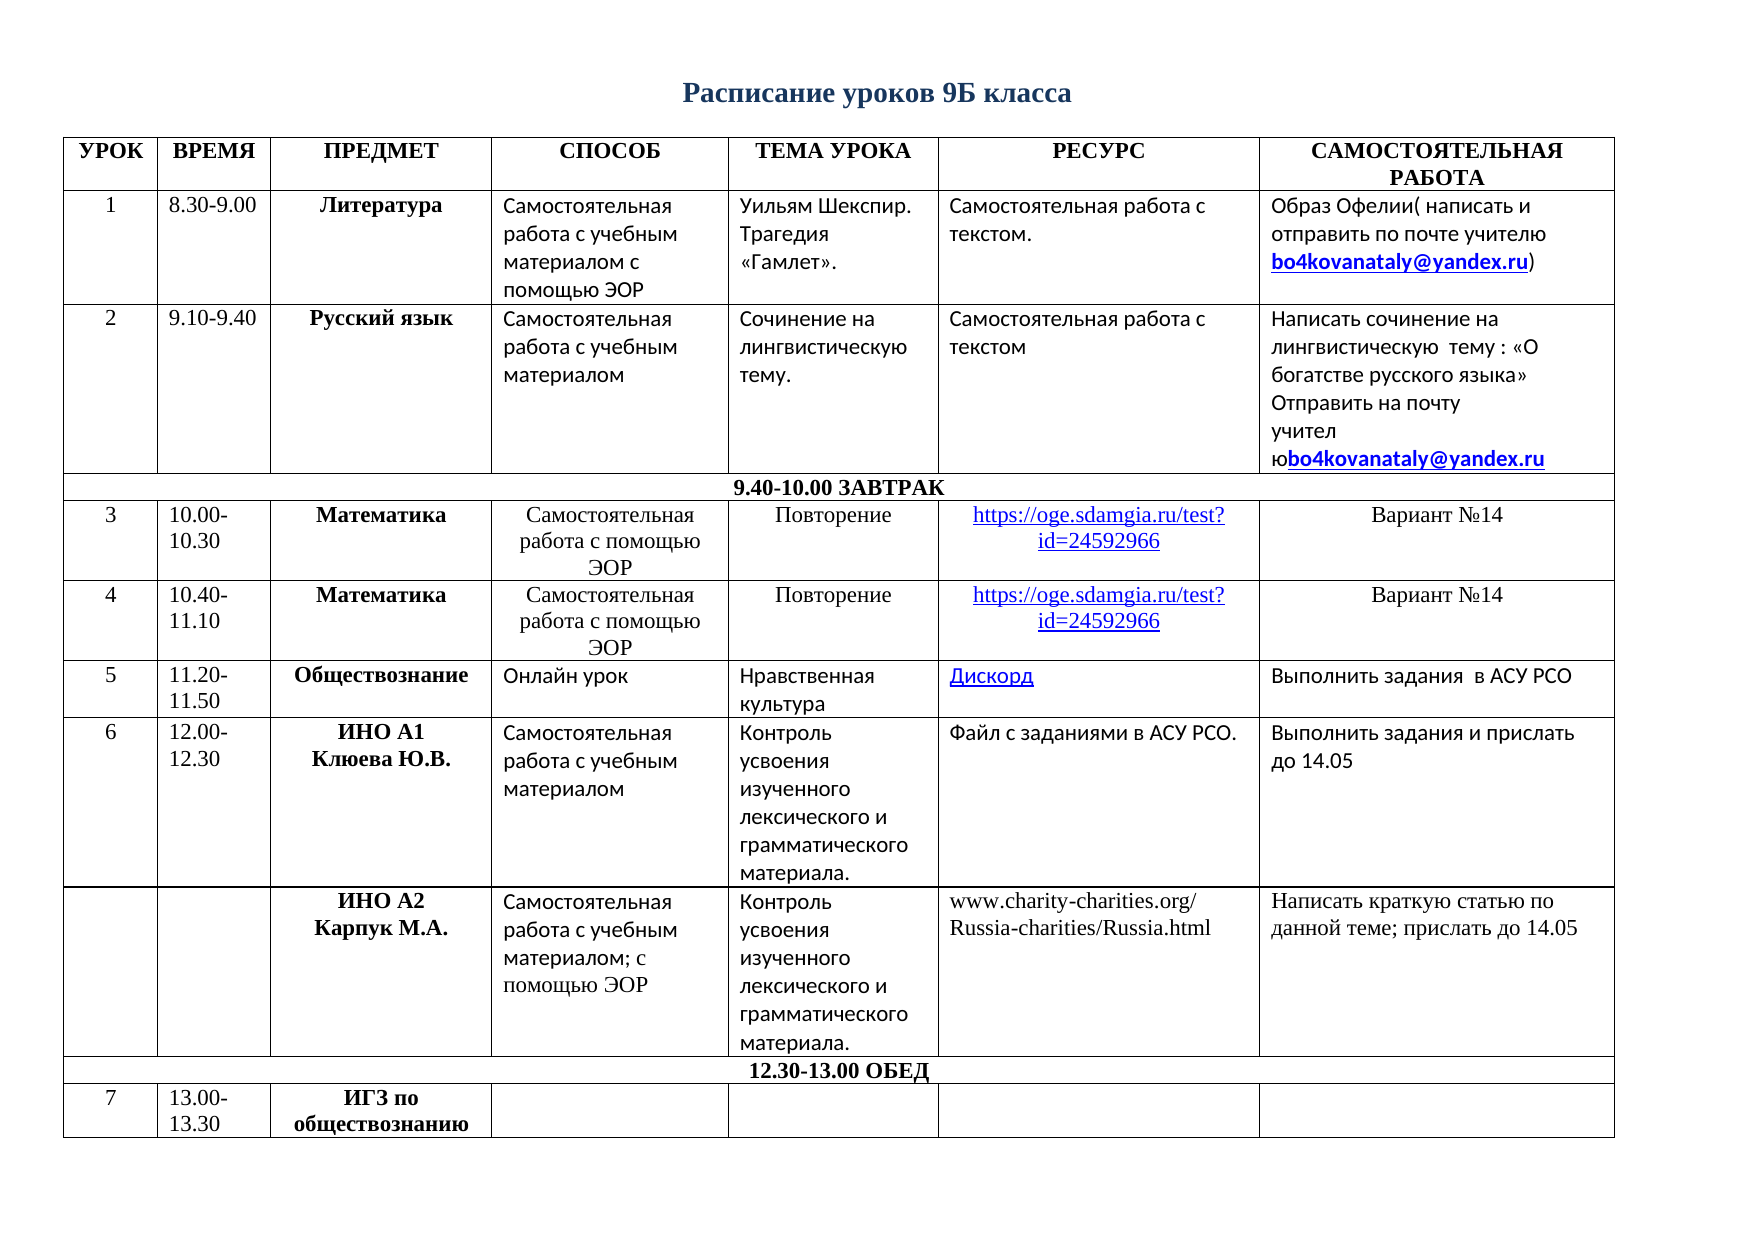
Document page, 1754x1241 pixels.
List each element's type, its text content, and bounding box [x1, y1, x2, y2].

text Расписание уроков 9Б класса [75, 75, 1679, 137]
table_cell Самостоятельная работа с учебным материалом [492, 305, 728, 473]
table_cell 10.40-11.10 [158, 581, 270, 660]
table_cell 12.30-13.00 ОБЕД [64, 1057, 1614, 1083]
table_cell 4 [64, 581, 157, 660]
table_cell Контроль усвоения изученного лексического и грамматического материала. [729, 888, 938, 1056]
table_header ТЕМА УРОКА [729, 138, 938, 190]
table_header ПРЕДМЕТ [271, 138, 491, 190]
table_cell [1260, 1084, 1614, 1137]
table_cell Русский язык [271, 305, 491, 473]
table_cell Сочинение на лингвистическую тему. [729, 305, 938, 473]
table_cell Файл с заданиями в АСУ РСО. [939, 718, 1259, 886]
table_cell 13.00-13.30 [158, 1084, 270, 1137]
table_cell [64, 888, 157, 1056]
table_cell Самостоятельная работа с помощью ЭОР [492, 501, 728, 580]
table_header СПОСОБ [492, 138, 728, 190]
table_cell Самостоятельная работа с помощью ЭОР [492, 581, 728, 660]
table_cell www.charity-charities.org/Russia-charities/Russia.html [939, 888, 1259, 1056]
table_cell Онлайн урок [492, 661, 728, 717]
table_cell Повторение [729, 581, 938, 660]
table_cell Литература [271, 191, 491, 303]
table_cell [158, 888, 270, 1056]
table_cell Вариант №14 [1260, 581, 1614, 660]
table_cell Самостоятельная работа с учебным материалом с помощью ЭОР [492, 191, 728, 303]
table_cell Написать краткую статью по данной теме; прислать до 14.05 [1260, 888, 1614, 1056]
table_cell Математика [271, 581, 491, 660]
table_cell ИНО А2 Карпук М.А. [271, 888, 491, 1056]
table_cell 2 [64, 305, 157, 473]
table_cell Вариант №14 [1260, 501, 1614, 580]
table_cell Выполнить задания и прислать до 14.05 [1260, 718, 1614, 886]
table_cell Самостоятельная работа с текстом [939, 305, 1259, 473]
table_cell https://oge.sdamgia.ru/test?id=24592966 [939, 501, 1259, 580]
table_cell 3 [64, 501, 157, 580]
table_cell Выполнить задания в АСУ РСО [1260, 661, 1614, 717]
table_cell 7 [64, 1084, 157, 1137]
table_cell 1 [64, 191, 157, 303]
table_header РЕСУРС [939, 138, 1259, 190]
table_cell Контроль усвоения изученного лексического и грамматического материала. [729, 718, 938, 886]
table_cell Самостоятельная работа с учебным материалом [492, 718, 728, 886]
table_cell Уильям Шекспир. Трагедия «Гамлет». [729, 191, 938, 303]
table_cell 5 [64, 661, 157, 717]
table_cell 11.20-11.50 [158, 661, 270, 717]
table_header САМОСТОЯТЕЛЬНАЯ РАБОТА [1260, 138, 1614, 190]
table_cell 12.00-12.30 [158, 718, 270, 886]
table_cell [492, 1084, 728, 1137]
table_header ВРЕМЯ [158, 138, 270, 190]
table_cell [939, 1084, 1259, 1137]
table_cell Обществознание [271, 661, 491, 717]
table_cell 8.30-9.00 [158, 191, 270, 303]
table_cell Самостоятельная работа с учебным материалом; с помощью ЭОР [492, 888, 728, 1056]
table_cell [729, 1084, 938, 1137]
table_cell Образ Офелии( написать и отправить по почте учителю bo4kovanataly@yandex.ru) [1260, 191, 1614, 303]
table_cell https://oge.sdamgia.ru/test?id=24592966 [939, 581, 1259, 660]
table_cell 9.10-9.40 [158, 305, 270, 473]
table_cell 10.00-10.30 [158, 501, 270, 580]
table_cell Нравственная культура [729, 661, 938, 717]
table_header УРОК [64, 138, 157, 190]
table_cell Математика [271, 501, 491, 580]
table_cell ИНО А1 Клюева Ю.В. [271, 718, 491, 886]
table_cell Самостоятельная работа с текстом. [939, 191, 1259, 303]
table_cell Написать сочинение на лингвистическую тему : «О богатстве русского языка» Отправить на почту учителюbo4kovanataly@yandex.ru [1260, 305, 1614, 473]
table_cell 9.40-10.00 ЗАВТРАК [64, 474, 1614, 500]
table_cell 6 [64, 718, 157, 886]
table_cell Дискорд [939, 661, 1259, 717]
table_cell ИГЗ по обществознанию [271, 1084, 491, 1137]
table_cell Повторение [729, 501, 938, 580]
